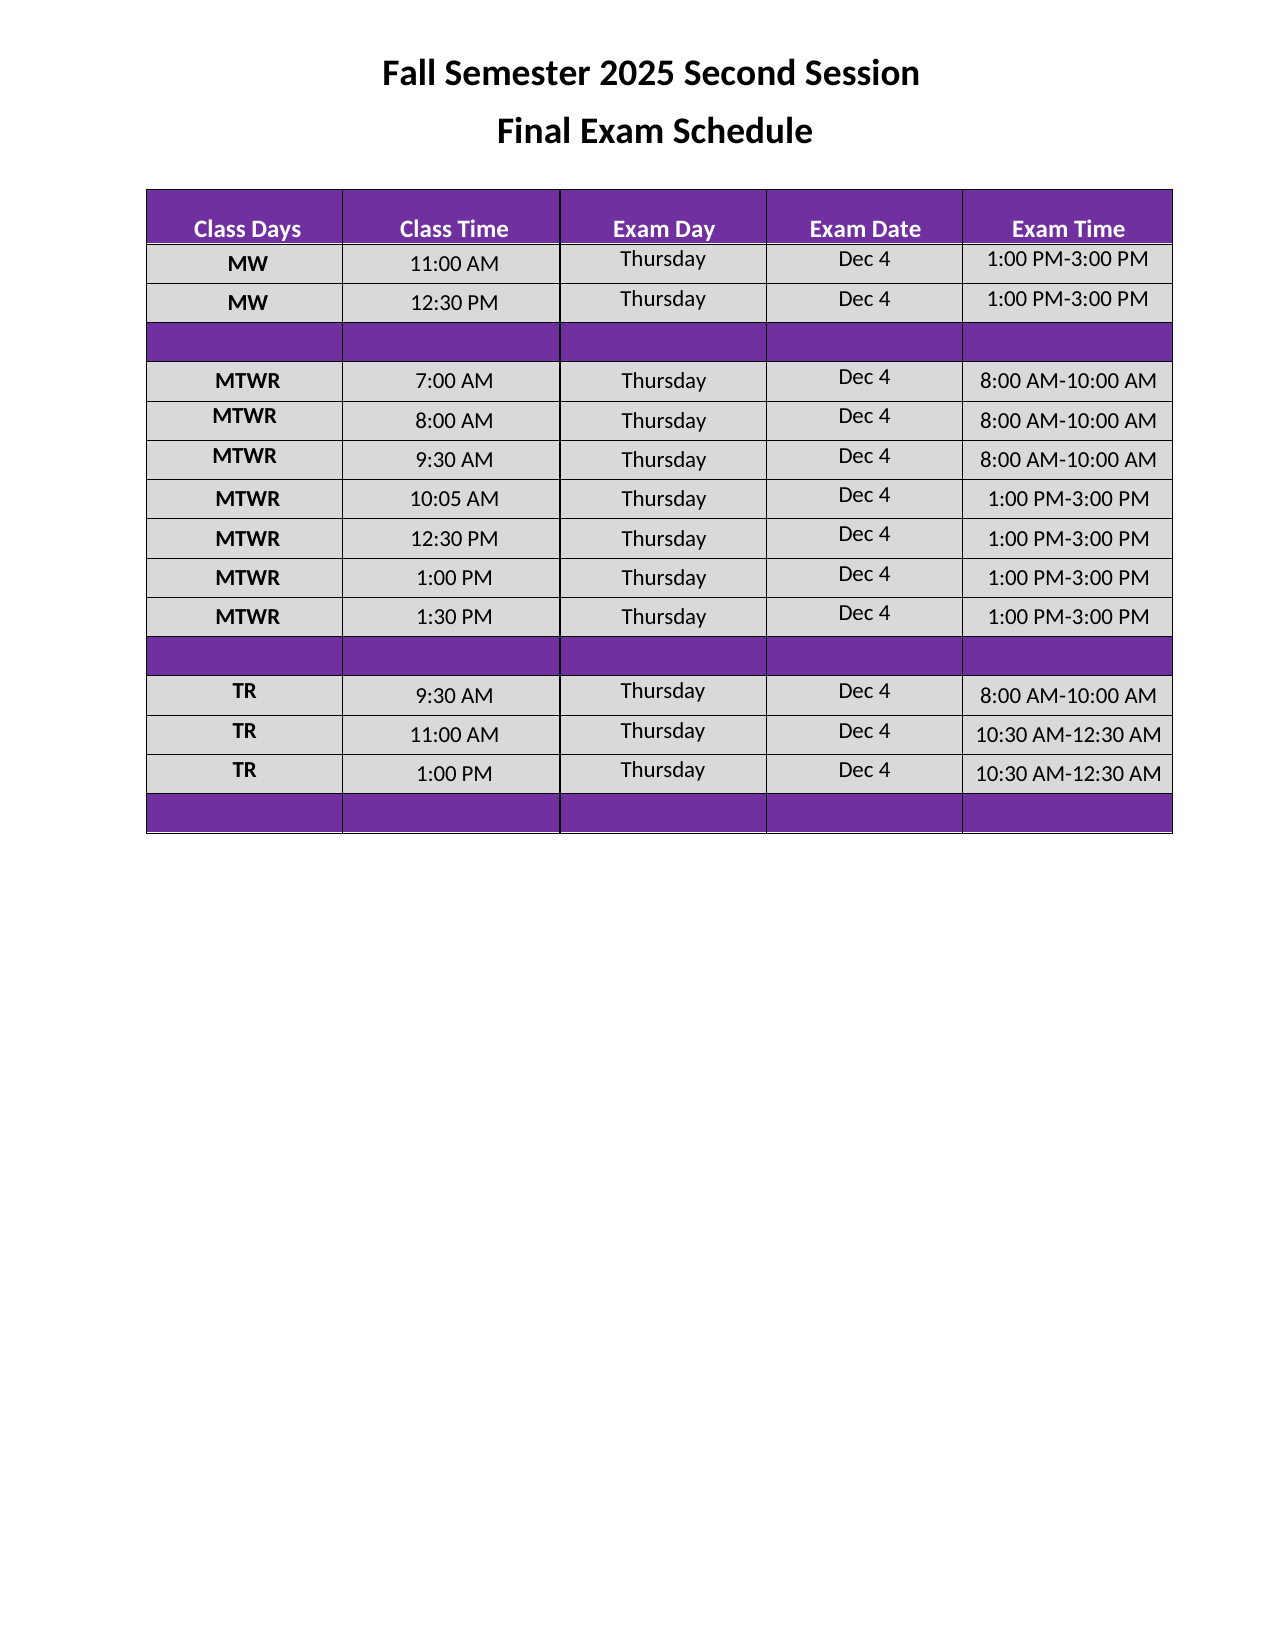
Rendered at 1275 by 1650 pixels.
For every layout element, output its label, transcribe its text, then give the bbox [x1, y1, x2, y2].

table_cell Thursday [561, 755, 766, 793]
table_cell 1:00 PM-3:00 PM [963, 559, 1172, 597]
table_header Class Time [343, 190, 559, 243]
table_cell MTWR [147, 559, 342, 597]
table_cell Dec 4 [767, 480, 962, 518]
table_header Exam Date [767, 190, 962, 243]
table_cell Thursday [561, 716, 766, 754]
table_cell TR [147, 676, 342, 715]
table_cell 10:30 AM-12:30 AM [963, 716, 1172, 754]
table_cell Dec 4 [767, 519, 962, 558]
table_cell Thursday [561, 245, 766, 283]
table_cell 1:00 PM-3:00 PM [963, 284, 1172, 322]
table_cell 9:30 AM [343, 441, 559, 479]
table_cell 10:30 AM-12:30 AM [963, 755, 1172, 793]
table_cell MW [147, 245, 342, 283]
table_cell 1:00 PM-3:00 PM [963, 245, 1172, 283]
table_cell Thursday [561, 559, 766, 597]
table_cell 1:00 PM-3:00 PM [963, 519, 1172, 558]
table_cell [767, 323, 962, 361]
text Final Exam Schedule [134, 107, 1176, 153]
table_cell Thursday [561, 441, 766, 479]
table_cell 10:05 AM [343, 480, 559, 518]
table_cell Dec 4 [767, 284, 962, 322]
table_cell [147, 323, 342, 361]
table_cell MTWR [147, 519, 342, 558]
table_cell 1:00 PM-3:00 PM [963, 598, 1172, 636]
table_header Class Days [147, 190, 342, 243]
table_cell [343, 323, 559, 361]
table_cell Dec 4 [767, 716, 962, 754]
text Fall Semester 2025 Second Session [135, 49, 1167, 95]
table_cell [343, 794, 559, 832]
table_cell Thursday [561, 284, 766, 322]
table_cell 12:30 PM [343, 284, 559, 322]
table_cell 12:30 PM [343, 519, 559, 558]
table_cell Dec 4 [767, 362, 962, 401]
table_cell MTWR [147, 441, 342, 479]
table_cell Dec 4 [767, 441, 962, 479]
table_cell MW [147, 284, 342, 322]
table_cell Dec 4 [767, 402, 962, 440]
table_cell Thursday [561, 598, 766, 636]
table_cell TR [147, 755, 342, 793]
table_cell [963, 637, 1172, 675]
table_cell [343, 637, 559, 675]
table_cell [561, 637, 766, 675]
table_cell [767, 794, 962, 832]
table_cell Thursday [561, 362, 766, 401]
table_cell Dec 4 [767, 755, 962, 793]
table_cell [963, 794, 1172, 832]
table_cell Dec 4 [767, 598, 962, 636]
table_cell Dec 4 [767, 245, 962, 283]
table_cell [561, 323, 766, 361]
table_cell MTWR [147, 598, 342, 636]
table_cell 8:00 AM-10:00 AM [963, 676, 1172, 715]
table_cell 1:00 PM [343, 755, 559, 793]
table_cell 1:00 PM-3:00 PM [963, 480, 1172, 518]
table_cell [147, 794, 342, 832]
table_cell MTWR [147, 362, 342, 401]
table_cell Dec 4 [767, 676, 962, 715]
table_cell MTWR [147, 480, 342, 518]
table_cell Dec 4 [767, 559, 962, 597]
table_header Exam Day [561, 190, 766, 243]
table_cell 11:00 AM [343, 716, 559, 754]
table_cell MTWR [147, 402, 342, 440]
table_cell Thursday [561, 676, 766, 715]
table_cell 8:00 AM-10:00 AM [963, 362, 1172, 401]
table_cell 8:00 AM-10:00 AM [963, 441, 1172, 479]
table_cell 11:00 AM [343, 245, 559, 283]
table_cell 8:00 AM-10:00 AM [963, 402, 1172, 440]
table_cell Thursday [561, 480, 766, 518]
table_cell [561, 794, 766, 832]
table_cell 8:00 AM [343, 402, 559, 440]
table_header Exam Time [963, 190, 1172, 243]
table_cell 9:30 AM [343, 676, 559, 715]
table_cell Thursday [561, 402, 766, 440]
table_cell TR [147, 716, 342, 754]
table_cell 1:30 PM [343, 598, 559, 636]
table_cell Thursday [561, 519, 766, 558]
table_cell [963, 323, 1172, 361]
table_cell 1:00 PM [343, 559, 559, 597]
table_cell 7:00 AM [343, 362, 559, 401]
table_cell [767, 637, 962, 675]
table_cell [147, 637, 342, 675]
